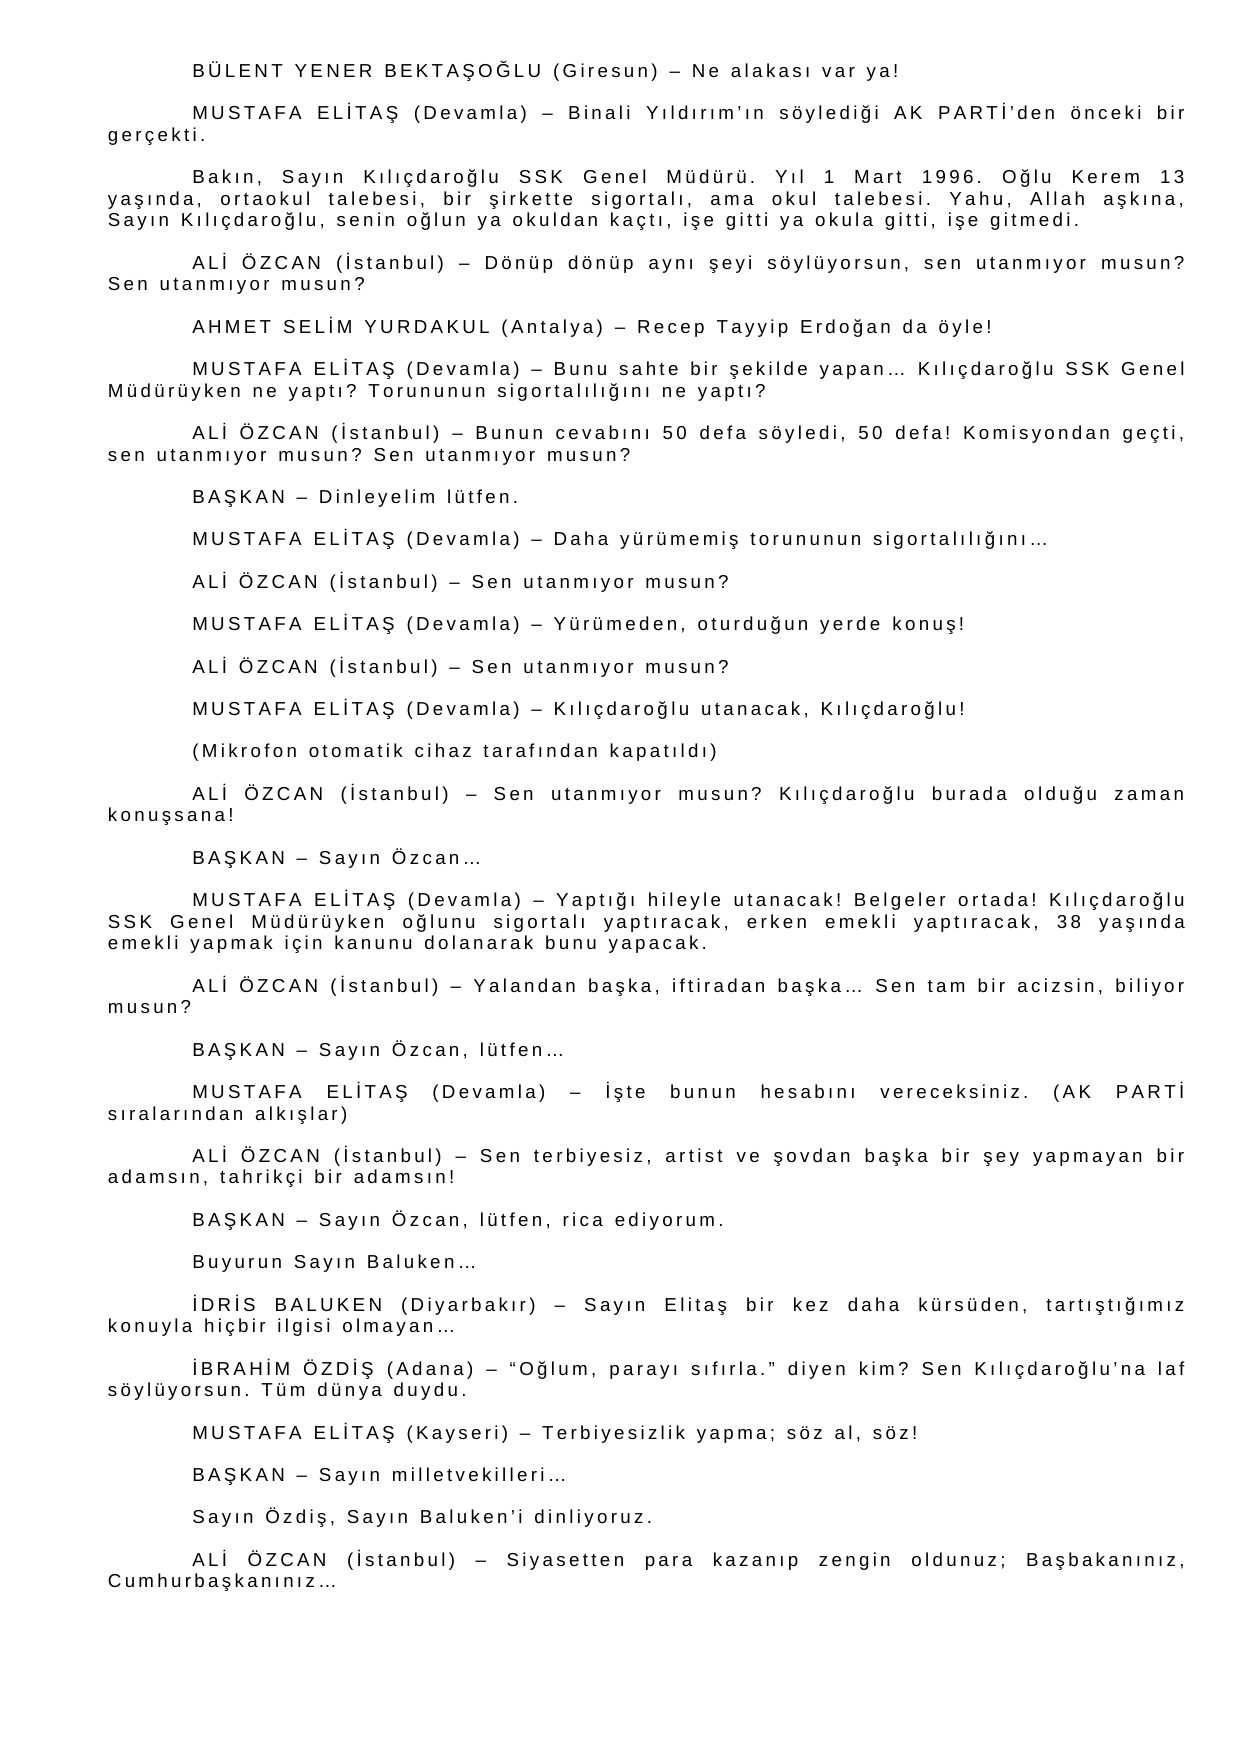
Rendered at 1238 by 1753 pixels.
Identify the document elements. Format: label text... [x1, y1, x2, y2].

text BAŞKAN – Sayın Özcan… [108, 847, 1186, 868]
text MUSTAFA ELİTAŞ (Devamla) – Yaptığı hileyle utanacak! Belgeler ortada! Kılıçdaroğlu SSK Genel Müdürüyken oğlunu sigortalı yaptıracak, erken emekli yaptıracak, 38 yaşında emekli yapmak için kanunu dolanarak bunu yapacak. [108, 889, 1186, 954]
text MUSTAFA ELİTAŞ (Devamla) – Bunu sahte bir şekilde yapan… Kılıçdaroğlu SSK Genel Müdürüyken ne yaptı? Torununun sigortalılığını ne yaptı? [108, 358, 1186, 401]
text ALİ ÖZCAN (İstanbul) – Bunun cevabını 50 defa söyledi, 50 defa! Komisyondan geçti, sen utanmıyor musun? Sen utanmıyor musun? [108, 422, 1186, 465]
text BAŞKAN – Sayın Özcan, lütfen, rica ediyorum. [108, 1209, 1186, 1230]
text ALİ ÖZCAN (İstanbul) – Sen terbiyesiz, artist ve şovdan başka bir şey yapmayan bir adamsın, tahrikçi bir adamsın! [108, 1145, 1186, 1188]
text Sayın Özdiş, Sayın Baluken’i dinliyoruz. [108, 1506, 1186, 1528]
text ALİ ÖZCAN (İstanbul) – Siyasetten para kazanıp zengin oldunuz; Başbakanınız, Cumhurbaşkanınız… [108, 1549, 1186, 1592]
text İDRİS BALUKEN (Diyarbakır) – Sayın Elitaş bir kez daha kürsüden, tartıştığımız konuyla hiçbir ilgisi olmayan… [108, 1293, 1186, 1337]
text MUSTAFA ELİTAŞ (Devamla) – İşte bunun hesabını vereceksiniz. (AK PARTİ sıralarından alkışlar) [108, 1081, 1186, 1124]
text BAŞKAN – Dinleyelim lütfen. [108, 486, 1186, 507]
text (Mikrofon otomatik cihaz tarafından kapatıldı) [108, 740, 1186, 762]
text BAŞKAN – Sayın milletvekilleri… [108, 1464, 1186, 1485]
text MUSTAFA ELİTAŞ (Devamla) – Binali Yıldırım’ın söylediği AK PARTİ’den önceki bir gerçekti. [108, 102, 1186, 145]
text MUSTAFA ELİTAŞ (Devamla) – Kılıçdaroğlu utanacak, Kılıçdaroğlu! [108, 698, 1186, 719]
text AHMET SELİM YURDAKUL (Antalya) – Recep Tayyip Erdoğan da öyle! [108, 316, 1186, 337]
text Buyurun Sayın Baluken… [108, 1251, 1186, 1273]
text BAŞKAN – Sayın Özcan, lütfen… [108, 1038, 1186, 1060]
text ALİ ÖZCAN (İstanbul) – Dönüp dönüp aynı şeyi söylüyorsun, sen utanmıyor musun? Sen utanmıyor musun? [108, 252, 1186, 295]
text ALİ ÖZCAN (İstanbul) – Sen utanmıyor musun? [108, 571, 1186, 592]
text İBRAHİM ÖZDİŞ (Adana) – “Oğlum, parayı sıfırla.” diyen kim? Sen Kılıçdaroğlu’na laf söylüyorsun. Tüm dünya duydu. [108, 1357, 1186, 1401]
text MUSTAFA ELİTAŞ (Devamla) – Yürümeden, oturduğun yerde konuş! [108, 613, 1186, 634]
text BÜLENT YENER BEKTAŞOĞLU (Giresun) – Ne alakası var ya! [108, 60, 1186, 81]
text MUSTAFA ELİTAŞ (Kayseri) – Terbiyesizlik yapma; söz al, söz! [108, 1421, 1186, 1443]
text ALİ ÖZCAN (İstanbul) – Sen utanmıyor musun? [108, 655, 1186, 677]
text ALİ ÖZCAN (İstanbul) – Sen utanmıyor musun? Kılıçdaroğlu burada olduğu zaman konuşsana! [108, 783, 1186, 826]
text Bakın, Sayın Kılıçdaroğlu SSK Genel Müdürü. Yıl 1 Mart 1996. Oğlu Kerem 13 yaşında, ortaokul talebesi, bir şirkette sigortalı, ama okul talebesi. Yahu, Allah aşkına, Sayın Kılıçdaroğlu, senin oğlun ya okuldan kaçtı, işe gitti ya okula gitti, işe gitmedi. [108, 166, 1186, 231]
text MUSTAFA ELİTAŞ (Devamla) – Daha yürümemiş torununun sigortalılığını… [108, 528, 1186, 550]
text ALİ ÖZCAN (İstanbul) – Yalandan başka, iftiradan başka… Sen tam bir acizsin, biliyor musun? [108, 974, 1186, 1018]
